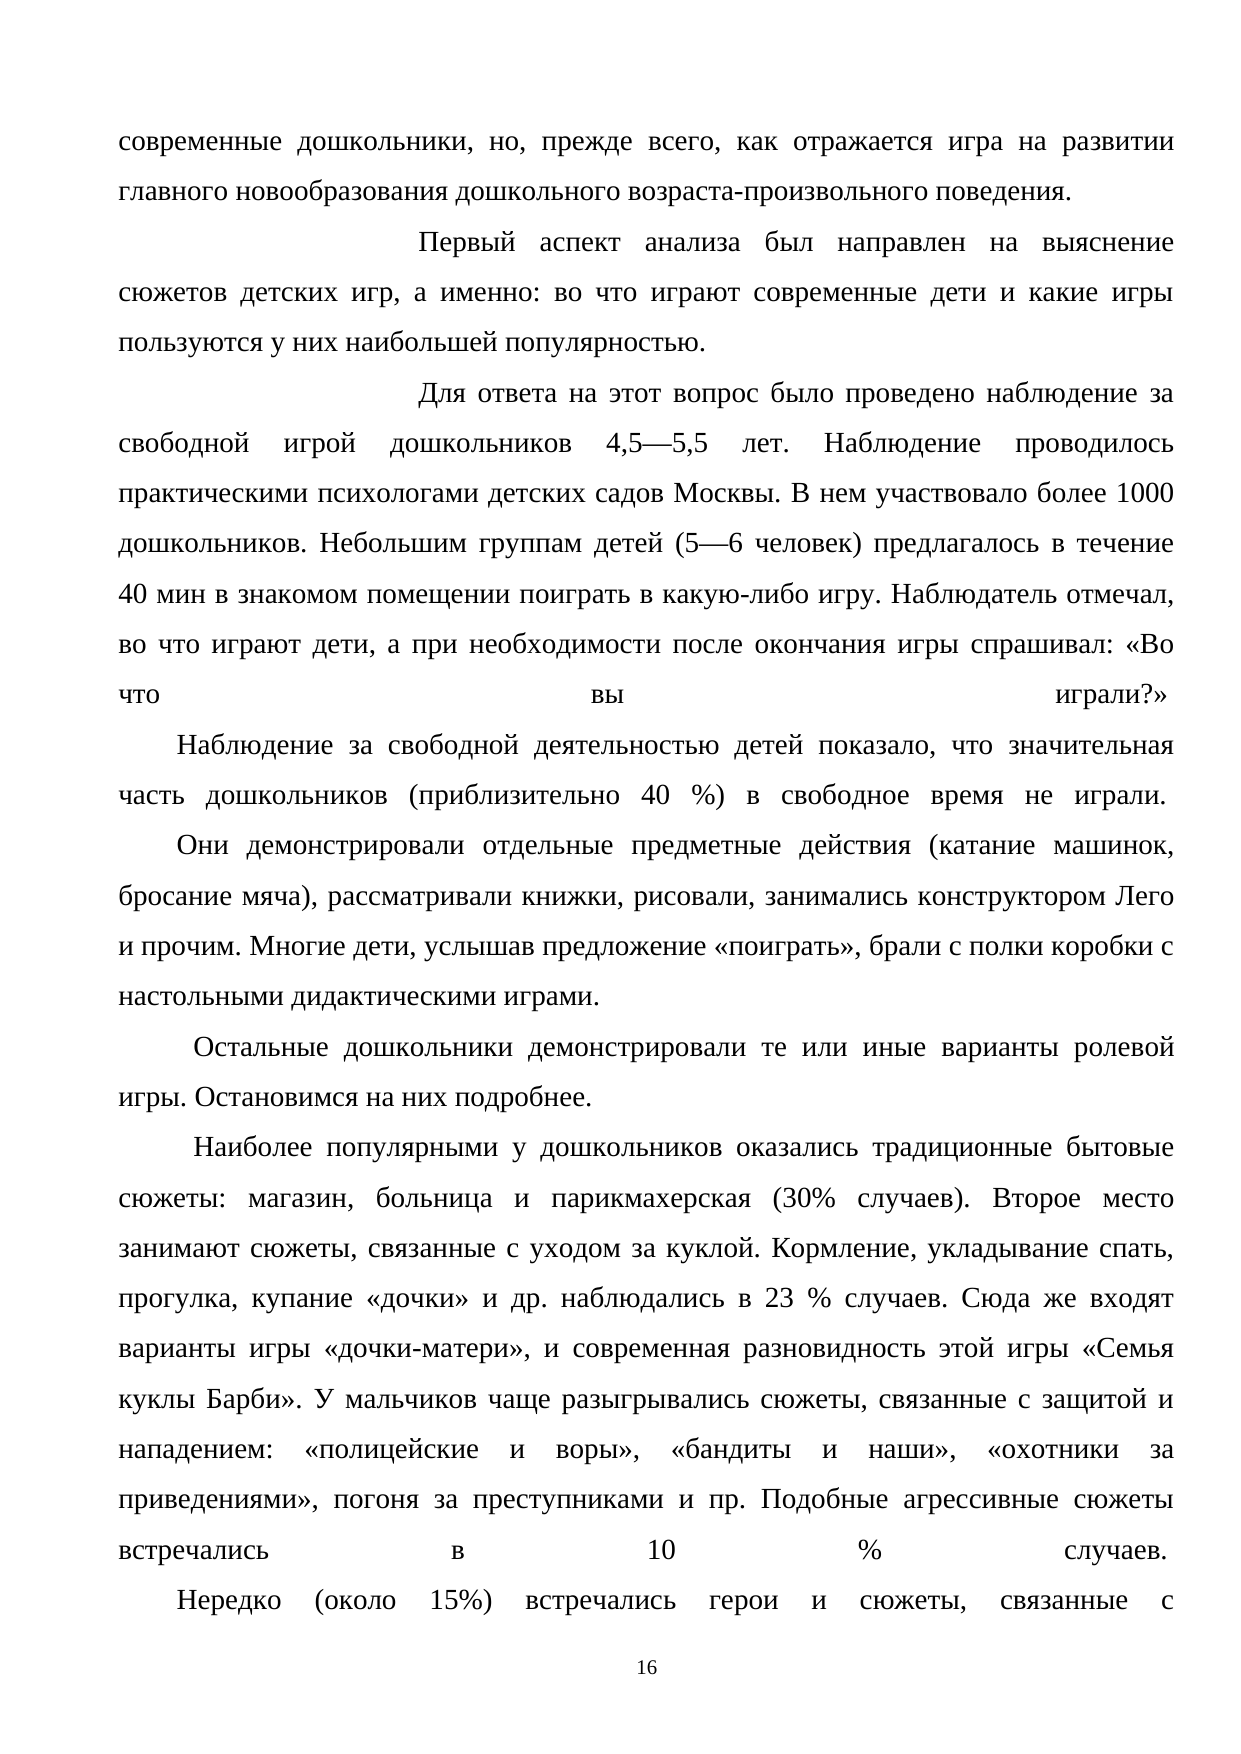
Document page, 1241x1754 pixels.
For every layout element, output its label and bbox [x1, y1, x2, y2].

text [118, 123, 1175, 1616]
